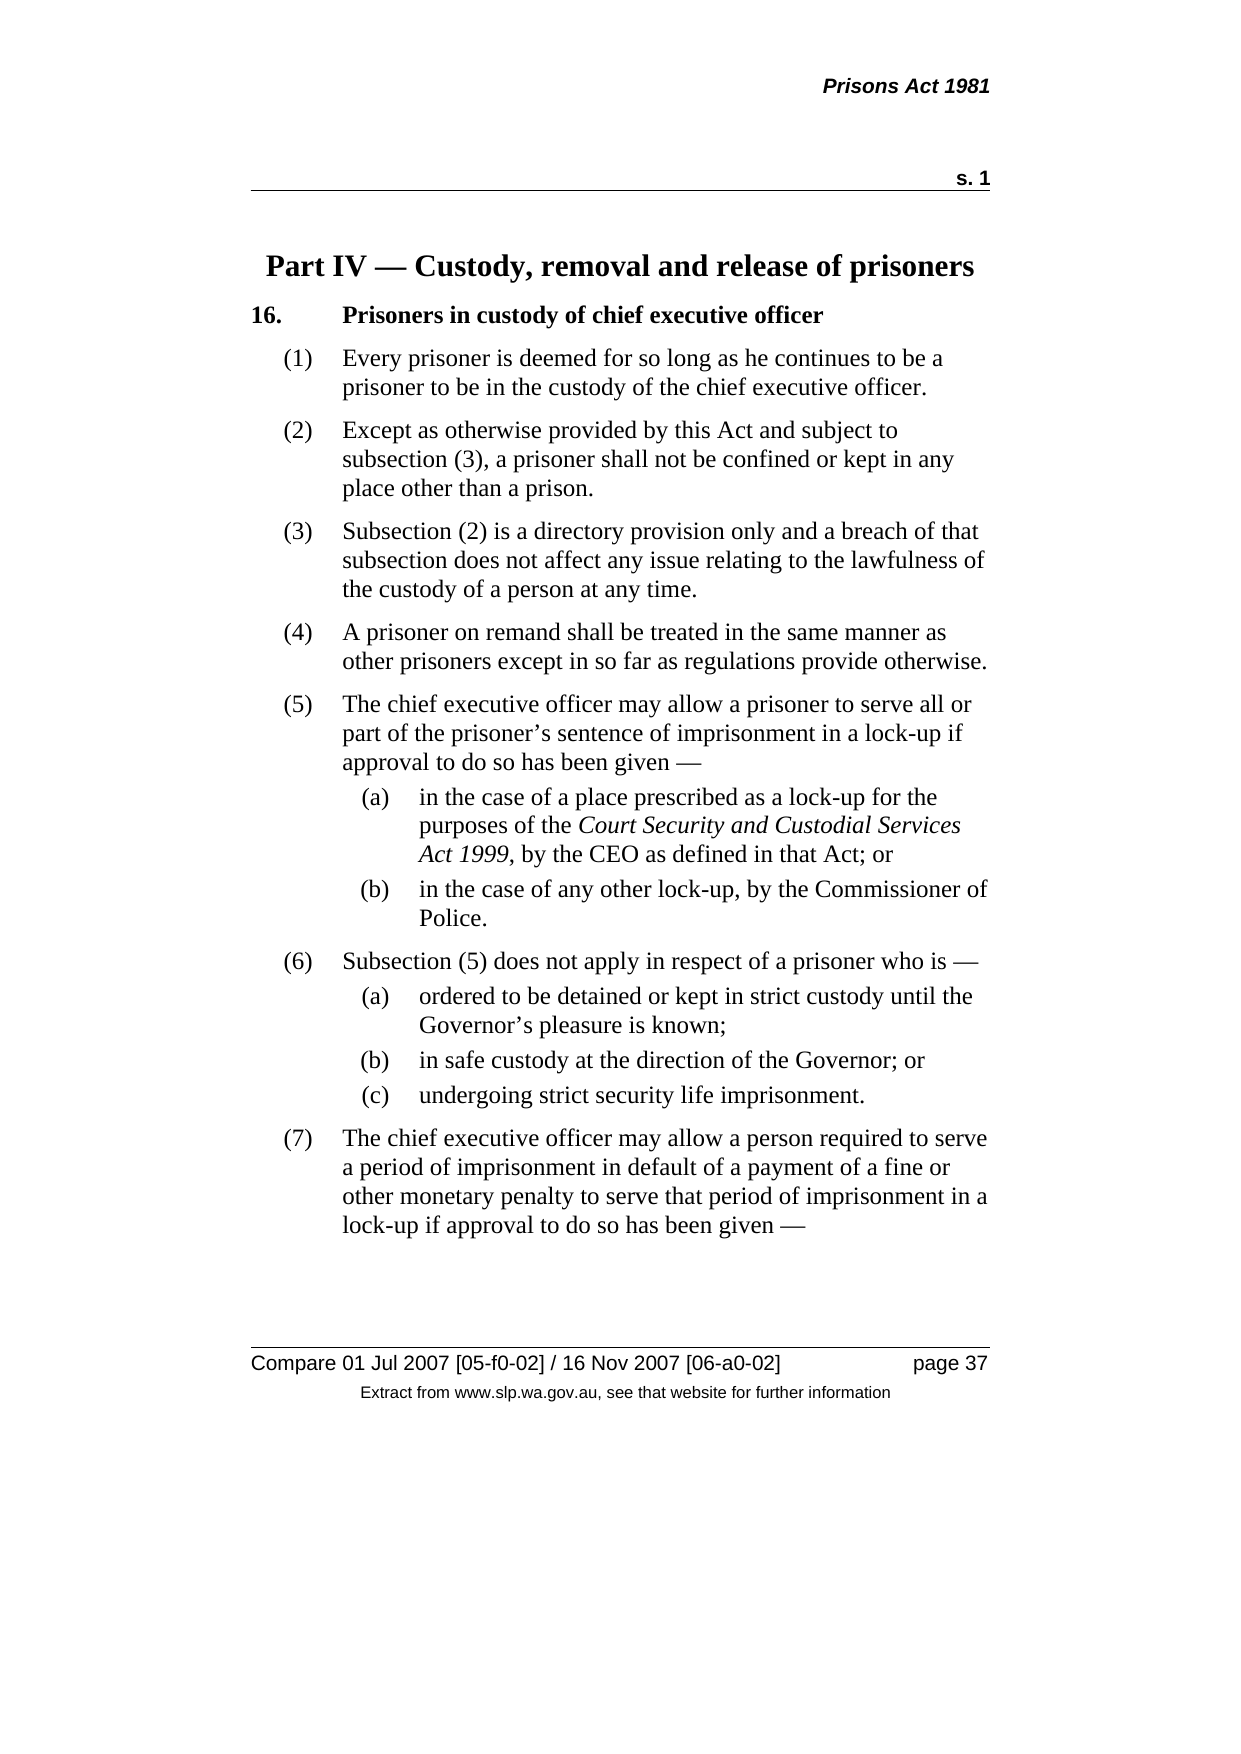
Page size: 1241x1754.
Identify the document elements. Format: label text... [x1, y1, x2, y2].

text (6) Subsection (5) does not apply in respect of a prisoner who is — [251, 946, 990, 975]
text (7) The chief executive officer may allow a person required to serve a period of imprisonment in default of a payment of a fine or other monetary penalty to serve that period of imprisonment in a lock-up if approval to do so has been given — [251, 1123, 990, 1238]
subtitle Part IV — Custody, removal and release of prisoners [251, 247, 990, 283]
text (3) Subsection (2) is a directory provision only and a breach of that subsection does not affect any issue relating to the lawfulness of the custody of a person at any time. [251, 516, 990, 603]
text (a) in the case of a place prescribed as a lock-up for the purposes of the Court Security and Custodial Services Act 1999, by the CEO as defined in that Act; or [251, 782, 990, 868]
text (2) Except as otherwise provided by this Act and subject to subsection (3), a prisoner shall not be confined or kept in any place other than a prison. [251, 416, 990, 502]
text (5) The chief executive officer may allow a prisoner to serve all or part of the prisoner’s sentence of imprisonment in a lock-up if approval to do so has been given — [251, 689, 990, 776]
text (a) ordered to be detained or kept in strict custody until the Governor’s pleasure is known; [251, 981, 990, 1039]
subtitle 16. Prisoners in custody of chief executive officer [251, 300, 990, 329]
text (4) A prisoner on remand shall be treated in the same manner as other prisoners except in so far as regulations provide otherwise. [251, 617, 990, 675]
text (b) in the case of any other lock-up, by the Commissioner of Police. [251, 874, 990, 932]
text (c) undergoing strict security life imprisonment. [251, 1080, 990, 1109]
text (b) in safe custody at the direction of the Governor; or [251, 1045, 990, 1074]
text (1) Every prisoner is deemed for so long as he continues to be a prisoner to be in the custody of the chief executive officer. [251, 343, 990, 401]
